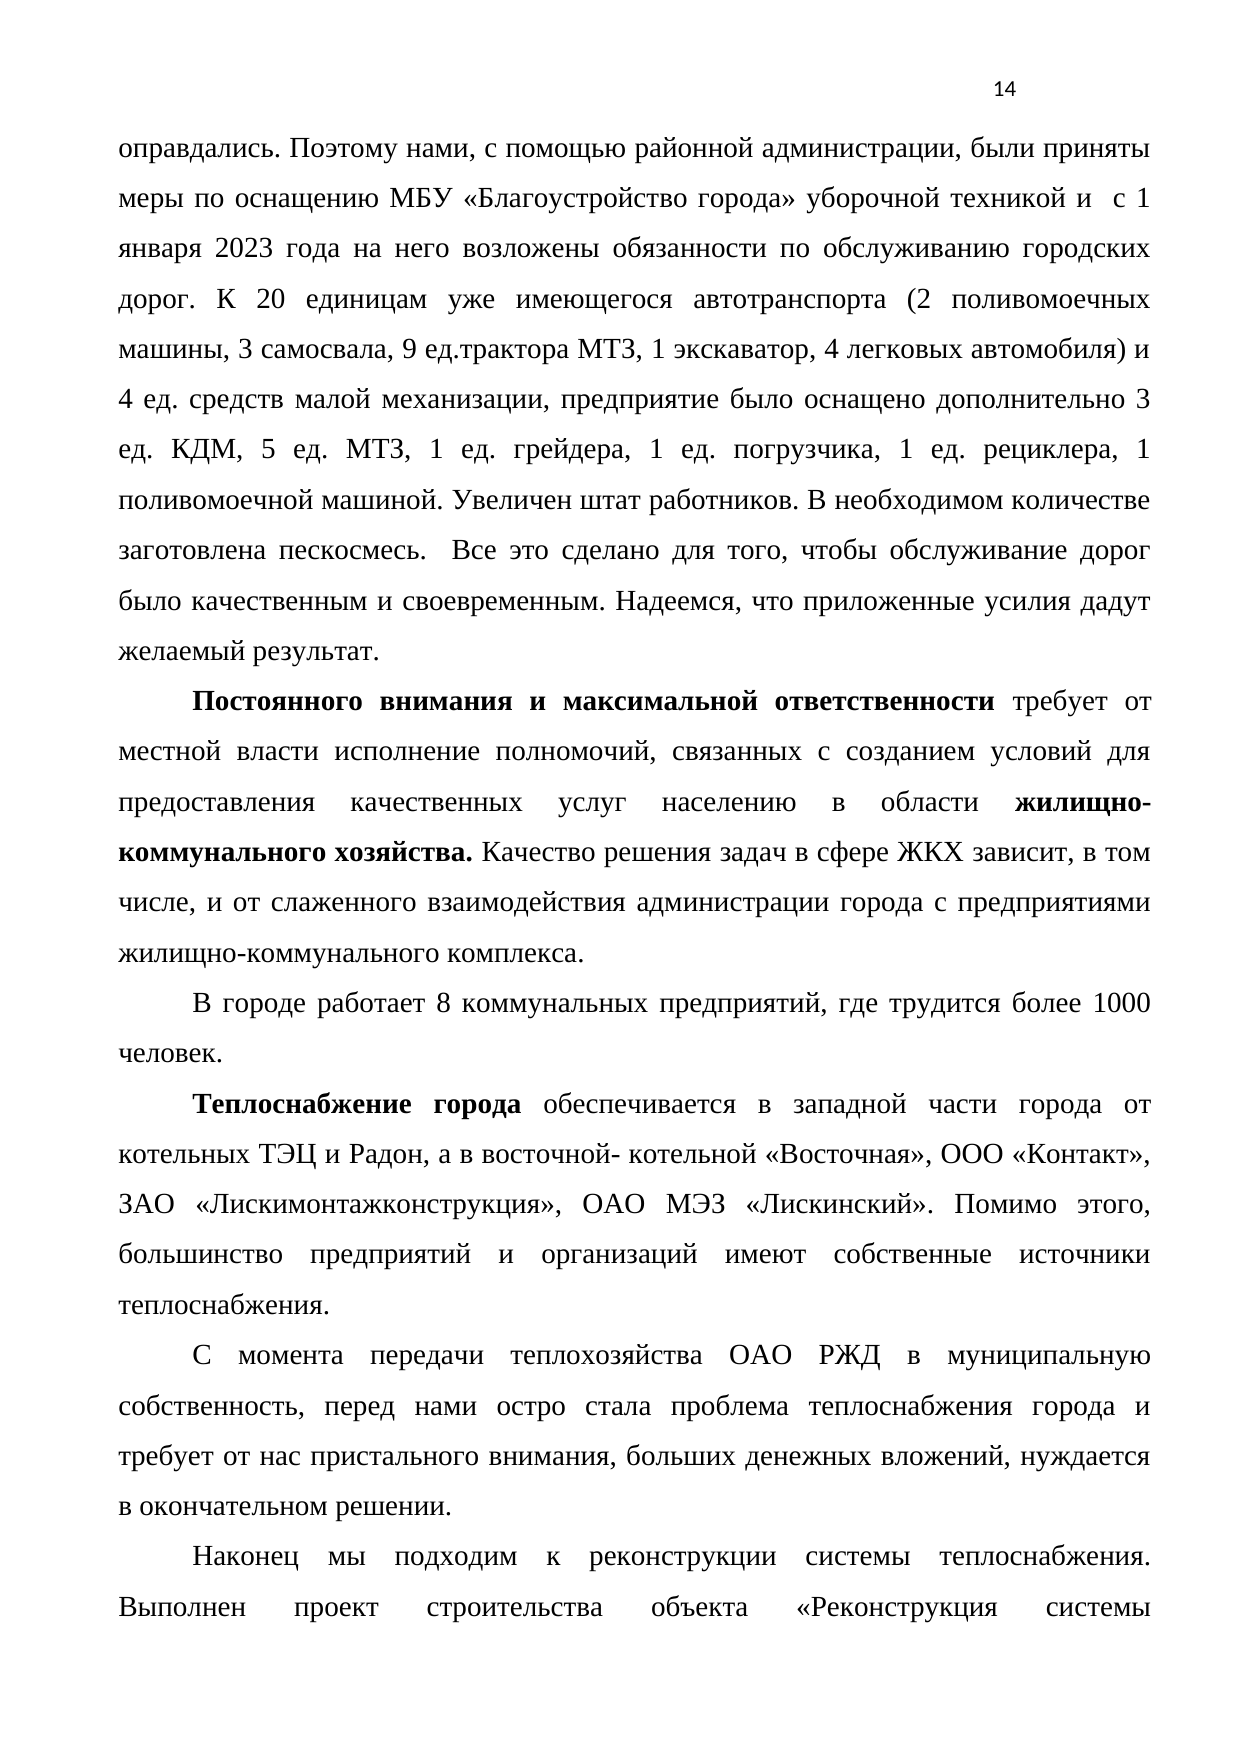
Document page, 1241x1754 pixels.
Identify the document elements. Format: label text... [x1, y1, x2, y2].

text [118, 1538, 1152, 1622]
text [118, 130, 1152, 666]
text В городе работает 8 коммунальных предприятий, где трудится более 1000 человек. [118, 985, 1152, 1069]
text Постоянного внимания и максимальной ответственности требует от местной власти исполнение полномочий, связанных с созданием условий для предоставления качественных услуг населению в области жилищно-коммунального хозяйства. Качество решения задач в сфере ЖКХ зависит, в том числе, и от слаженного взаимодействия администрации города с предприятиями жилищно-коммунального комплекса. [118, 683, 1152, 968]
text Теплоснабжение города обеспечивается в западной части города от котельных ТЭЦ и Радон, а в восточной- котельной «Восточная», ООО «Контакт», ЗАО «Лискимонтажконструкция», ОАО МЭЗ «Лискинский». Помимо этого, большинство предприятий и организаций имеют собственные источники теплоснабжения. [118, 1086, 1152, 1321]
text С момента передачи теплохозяйства ОАО РЖД в муниципальную собственность, перед нами остро стала проблема теплоснабжения города и требует от нас пристального внимания, больших денежных вложений, нуждается в окончательном решении. [118, 1337, 1152, 1522]
